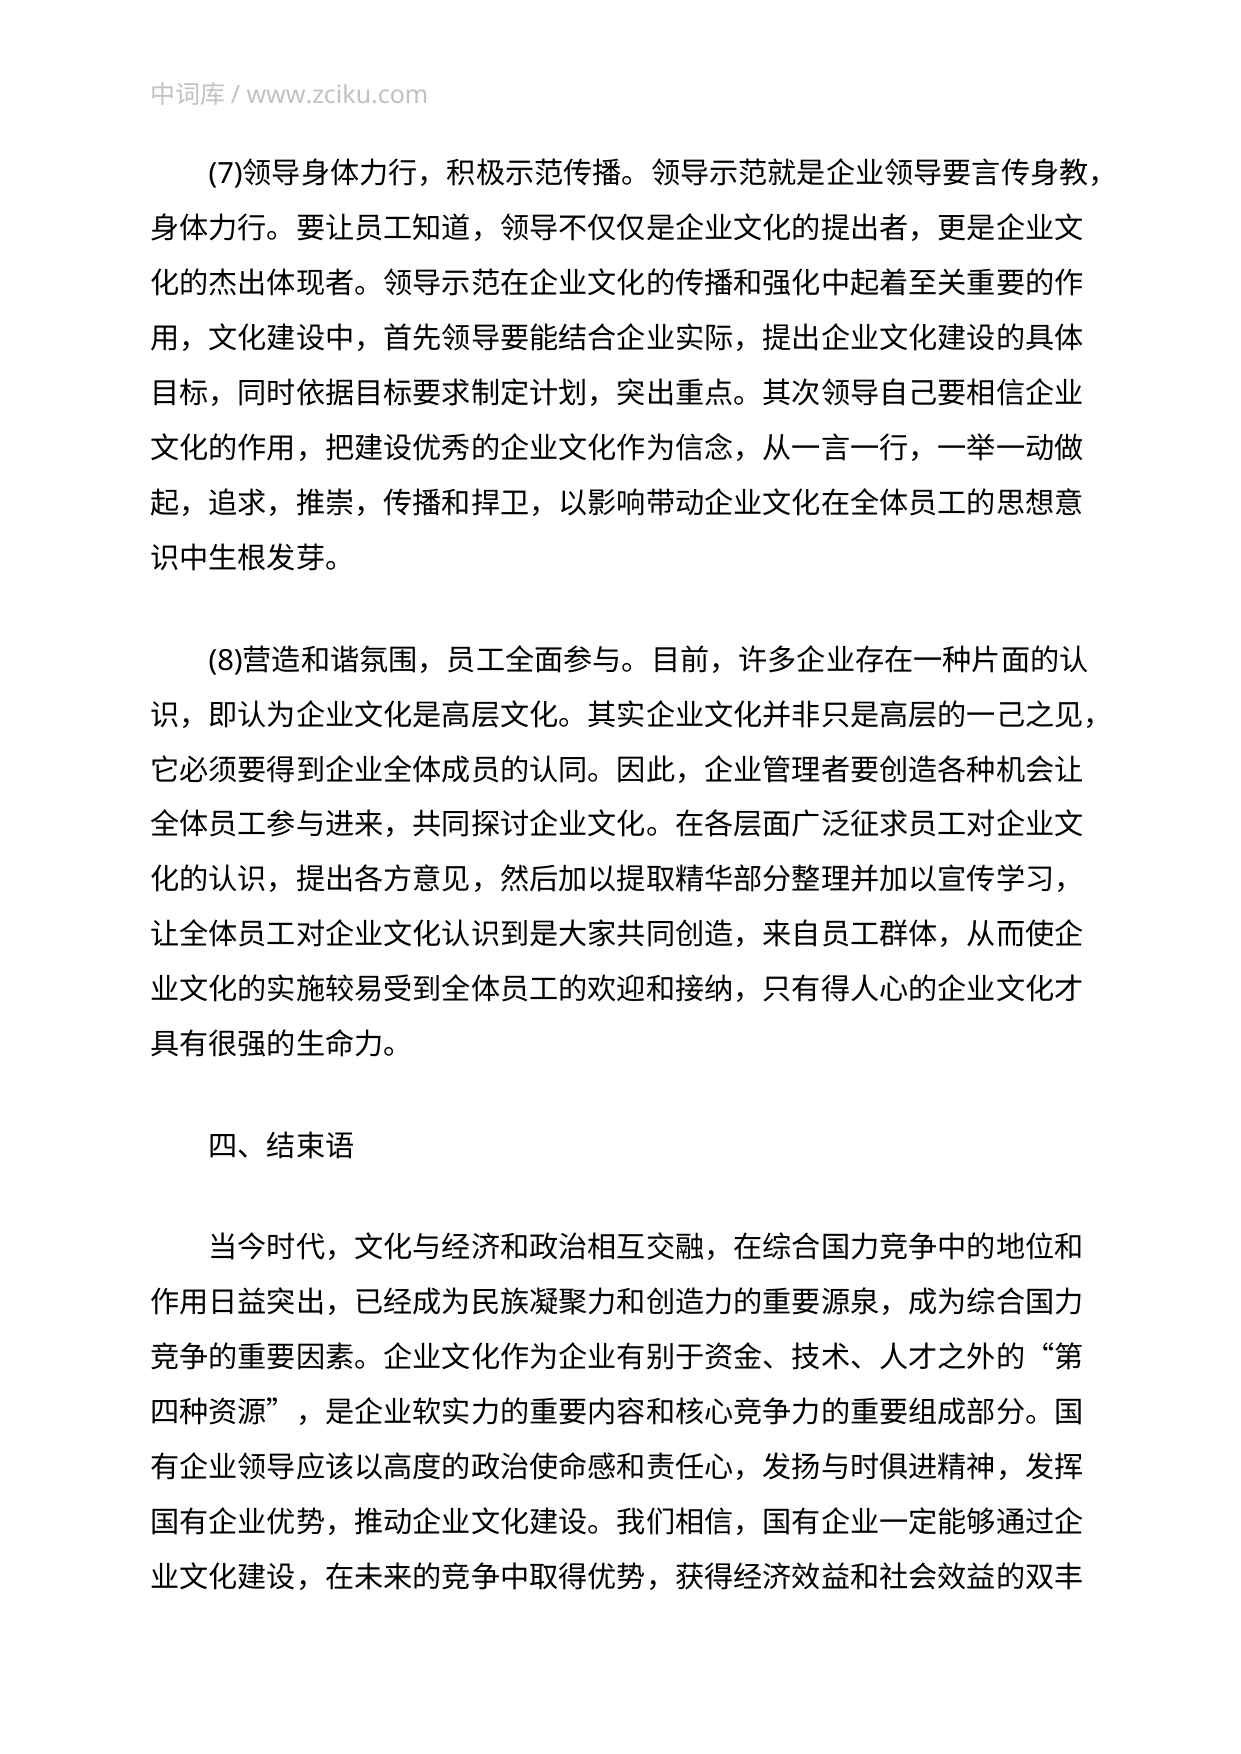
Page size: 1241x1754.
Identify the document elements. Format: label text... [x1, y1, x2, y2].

text (8)营造和谐氛围，员工全面参与。目前，许多企业存在一种片面的认识，即认为企业文化是高层文化。其实企业文化并非只是高层的一己之见，它必须要得到企业全体成员的认同。因此，企业管理者要创造各种机会让全体员工参与进来，共同探讨企业文化。在各层面广泛征求员工对企业文化的认识，提出各方意见，然后加以提取精华部分整理并加以宣传学习，让全体员工对企业文化认识到是大家共同创造，来自员工群体，从而使企业文化的实施较易受到全体员工的欢迎和接纳，只有得人心的企业文化才具有很强的生命力。 [150, 636, 1090, 1063]
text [150, 1224, 1090, 1596]
text (7)领导身体力行，积极示范传播。领导示范就是企业领导要言传身教，身体力行。要让员工知道，领导不仅仅是企业文化的提出者，更是企业文化的杰出体现者。领导示范在企业文化的传播和强化中起着至关重要的作用，文化建设中，首先领导要能结合企业实际，提出企业文化建设的具体目标，同时依据目标要求制定计划，突出重点。其次领导自己要相信企业文化的作用，把建设优秀的企业文化作为信念，从一言一行，一举一动做起，追求，推崇，传播和捍卫，以影响带动企业文化在全体员工的思想意识中生根发芽。 [150, 150, 1090, 577]
text 四、结束语 [150, 1122, 1090, 1164]
